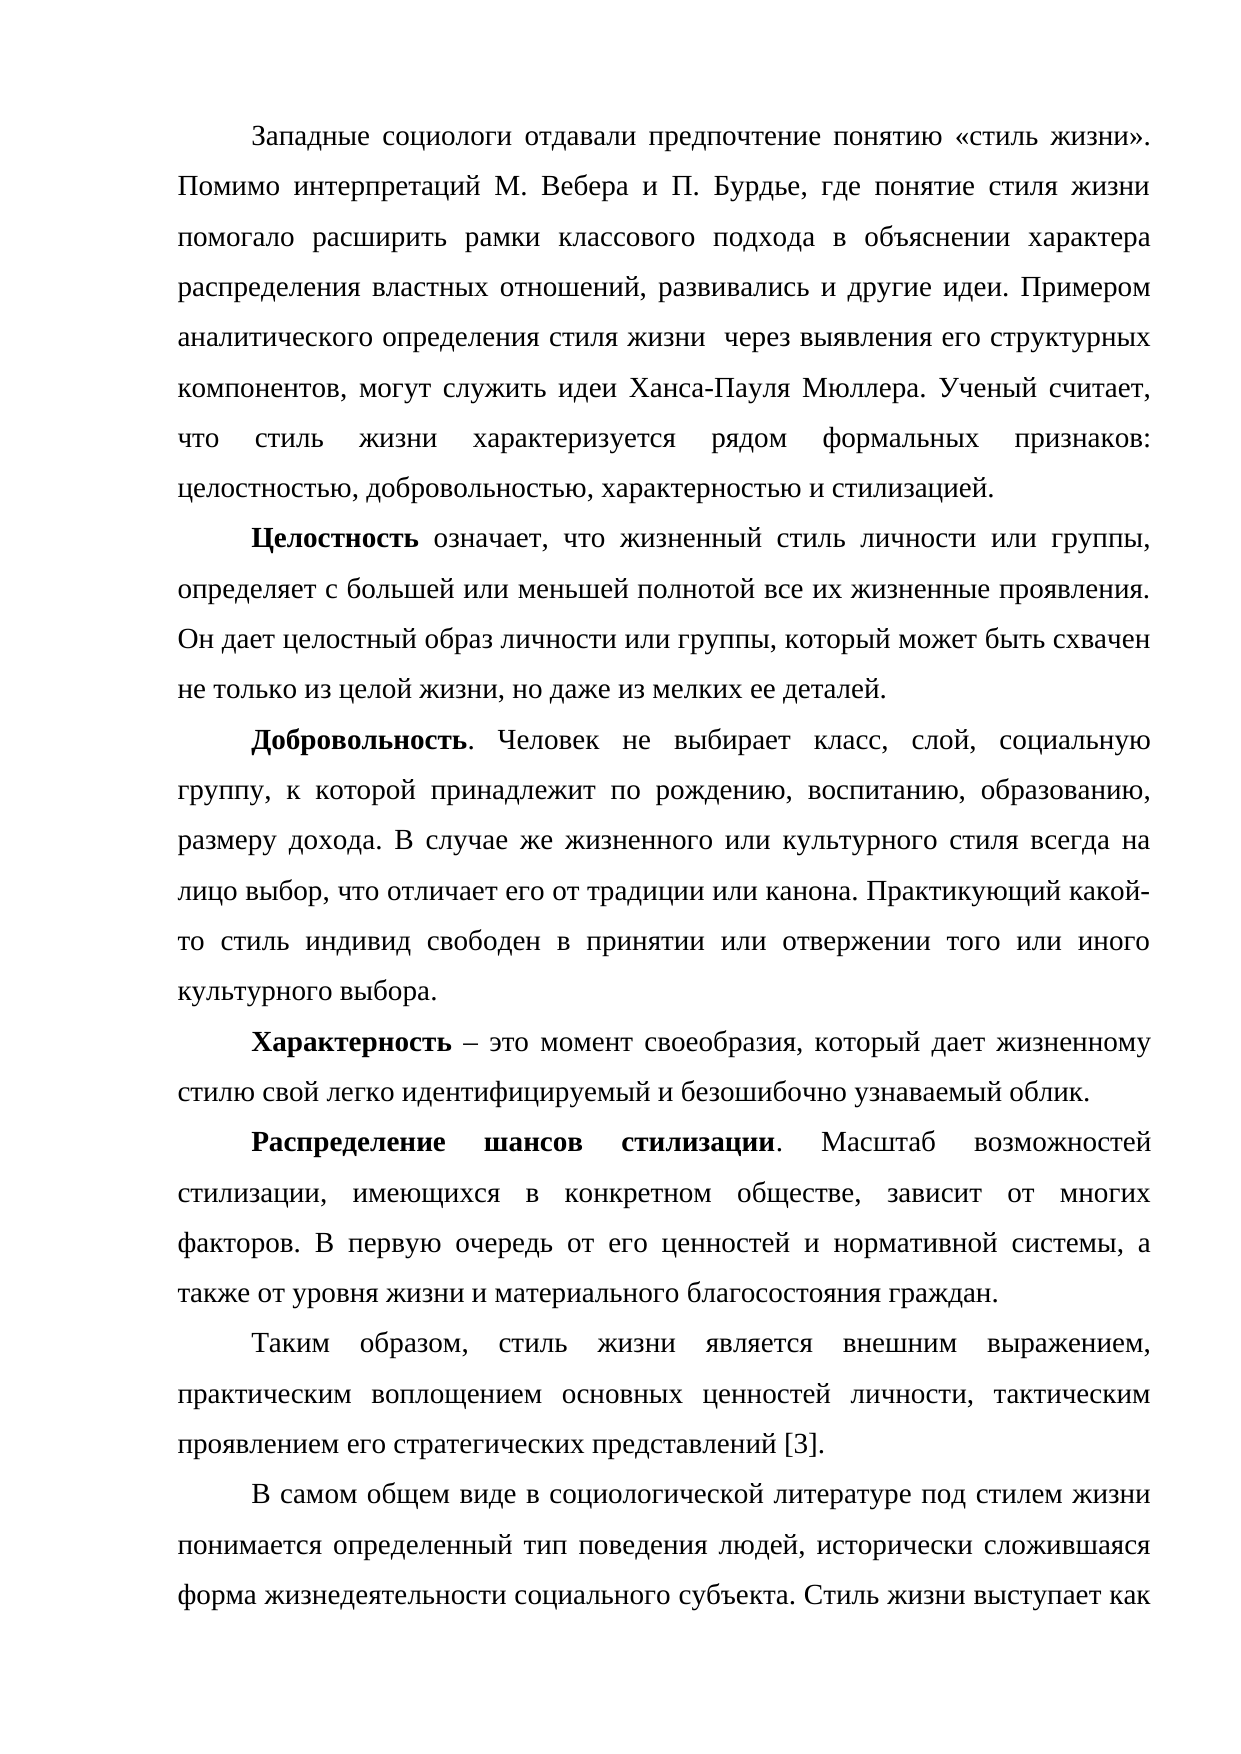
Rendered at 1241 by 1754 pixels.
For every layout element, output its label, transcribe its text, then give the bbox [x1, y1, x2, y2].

text Целостность означает, что жизненный стиль личности или группы, определяет с большей или меньшей полнотой все их жизненные проявления. Он дает целостный образ личности или группы, который может быть схвачен не только из целой жизни, но даже из мелких ее деталей. [177, 521, 1152, 705]
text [177, 1477, 1152, 1611]
text Западные социологи отдавали предпочтение понятию «стиль жизни». Помимо интерпретаций М. Вебера и П. Бурдье, где понятие стиля жизни помогало расширить рамки классового подхода в объяснении характера распределения властных отношений, развивались и другие идеи. Примером аналитического определения стиля жизни через выявления его структурных компонентов, могут служить идеи Ханса-Пауля Мюллера. Ученый считает, что стиль жизни характеризуется рядом формальных признаков: целостностью, добровольностью, характерностью и стилизацией. [177, 118, 1152, 504]
text Характерность – это момент своеобразия, который дает жизненному стилю свой легко идентифицируемый и безошибочно узнаваемый облик. [177, 1024, 1152, 1108]
text Добровольность. Человек не выбирает класс, слой, социальную группу, к которой принадлежит по рождению, воспитанию, образованию, размеру дохода. В случае же жизненного или культурного стиля всегда на лицо выбор, что отличает его от традиции или канона. Практикующий какой-то стиль индивид свободен в принятии или отвержении того или иного культурного выбора. [177, 722, 1152, 1007]
text Распределение шансов стилизации. Масштаб возможностей стилизации, имеющихся в конкретном обществе, зависит от многих факторов. В первую очередь от его ценностей и нормативной системы, а также от уровня жизни и материального благосостояния граждан. [177, 1124, 1152, 1309]
text Таким образом, стиль жизни является внешним выражением, практическим воплощением основных ценностей личности, тактическим проявлением его стратегических представлений [3]. [177, 1326, 1152, 1460]
